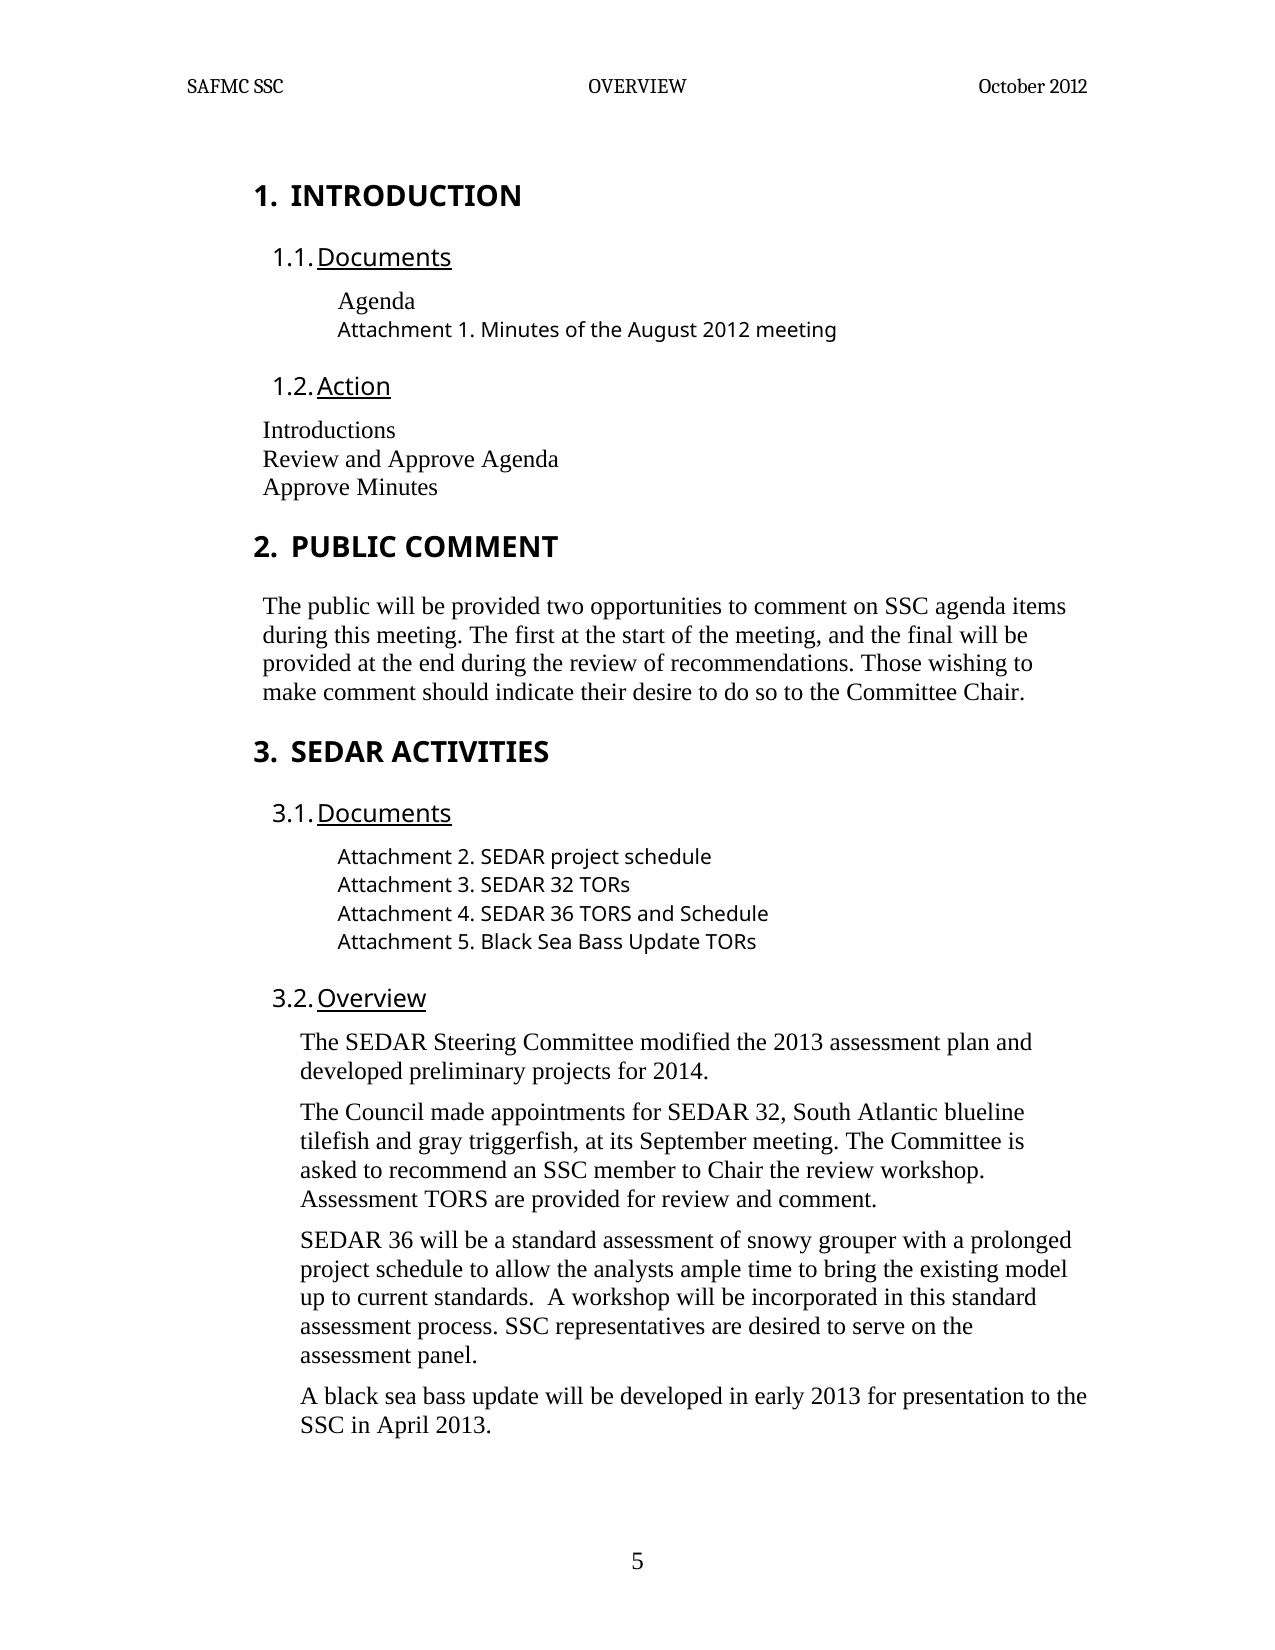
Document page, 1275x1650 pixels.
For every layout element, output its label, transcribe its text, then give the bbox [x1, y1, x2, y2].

text SEDAR ACTIVITIES [253, 731, 1087, 771]
text Overview [272, 981, 1087, 1015]
list The Council made appointments for SEDAR 32, South Atlantic blueline tilefish and gray triggerfish, at its September meeting. The Committee is asked to recommend an SSC member to Chair the review workshop. Assessment TORS are provided for review and comment. [300, 1097, 1087, 1212]
text Introductions [225, 415, 1087, 444]
text Approve Minutes [225, 472, 1087, 501]
list SEDAR 36 will be a standard assessment of snowy grouper with a prolonged project schedule to allow the analysts ample time to bring the existing model up to current standards. A workshop will be incorporated in this standard assessment process. SSC representatives are desired to serve on the assessment panel. [300, 1225, 1087, 1369]
list The SEDAR Steering Committee modified the 2013 assessment plan and developed preliminary projects for 2014. [300, 1027, 1087, 1085]
text Documents [272, 796, 1087, 830]
text The public will be provided two opportunities to comment on SSC agenda items during this meeting. The first at the start of the meeting, and the final will be provided at the end during the review of recommendations. Those wishing to make comment should indicate their desire to do so to the Committee Chair. [262, 591, 1087, 706]
text Documents [272, 240, 1087, 274]
text Agenda [225, 286, 1087, 315]
text INTRODUCTION [253, 175, 1087, 215]
text Action [272, 368, 1087, 402]
text PUBLIC COMMENT [253, 526, 1087, 566]
text Review and Approve Agenda [225, 444, 1087, 472]
list A black sea bass update will be developed in early 2013 for presentation to the SSC in April 2013. [300, 1381, 1087, 1439]
